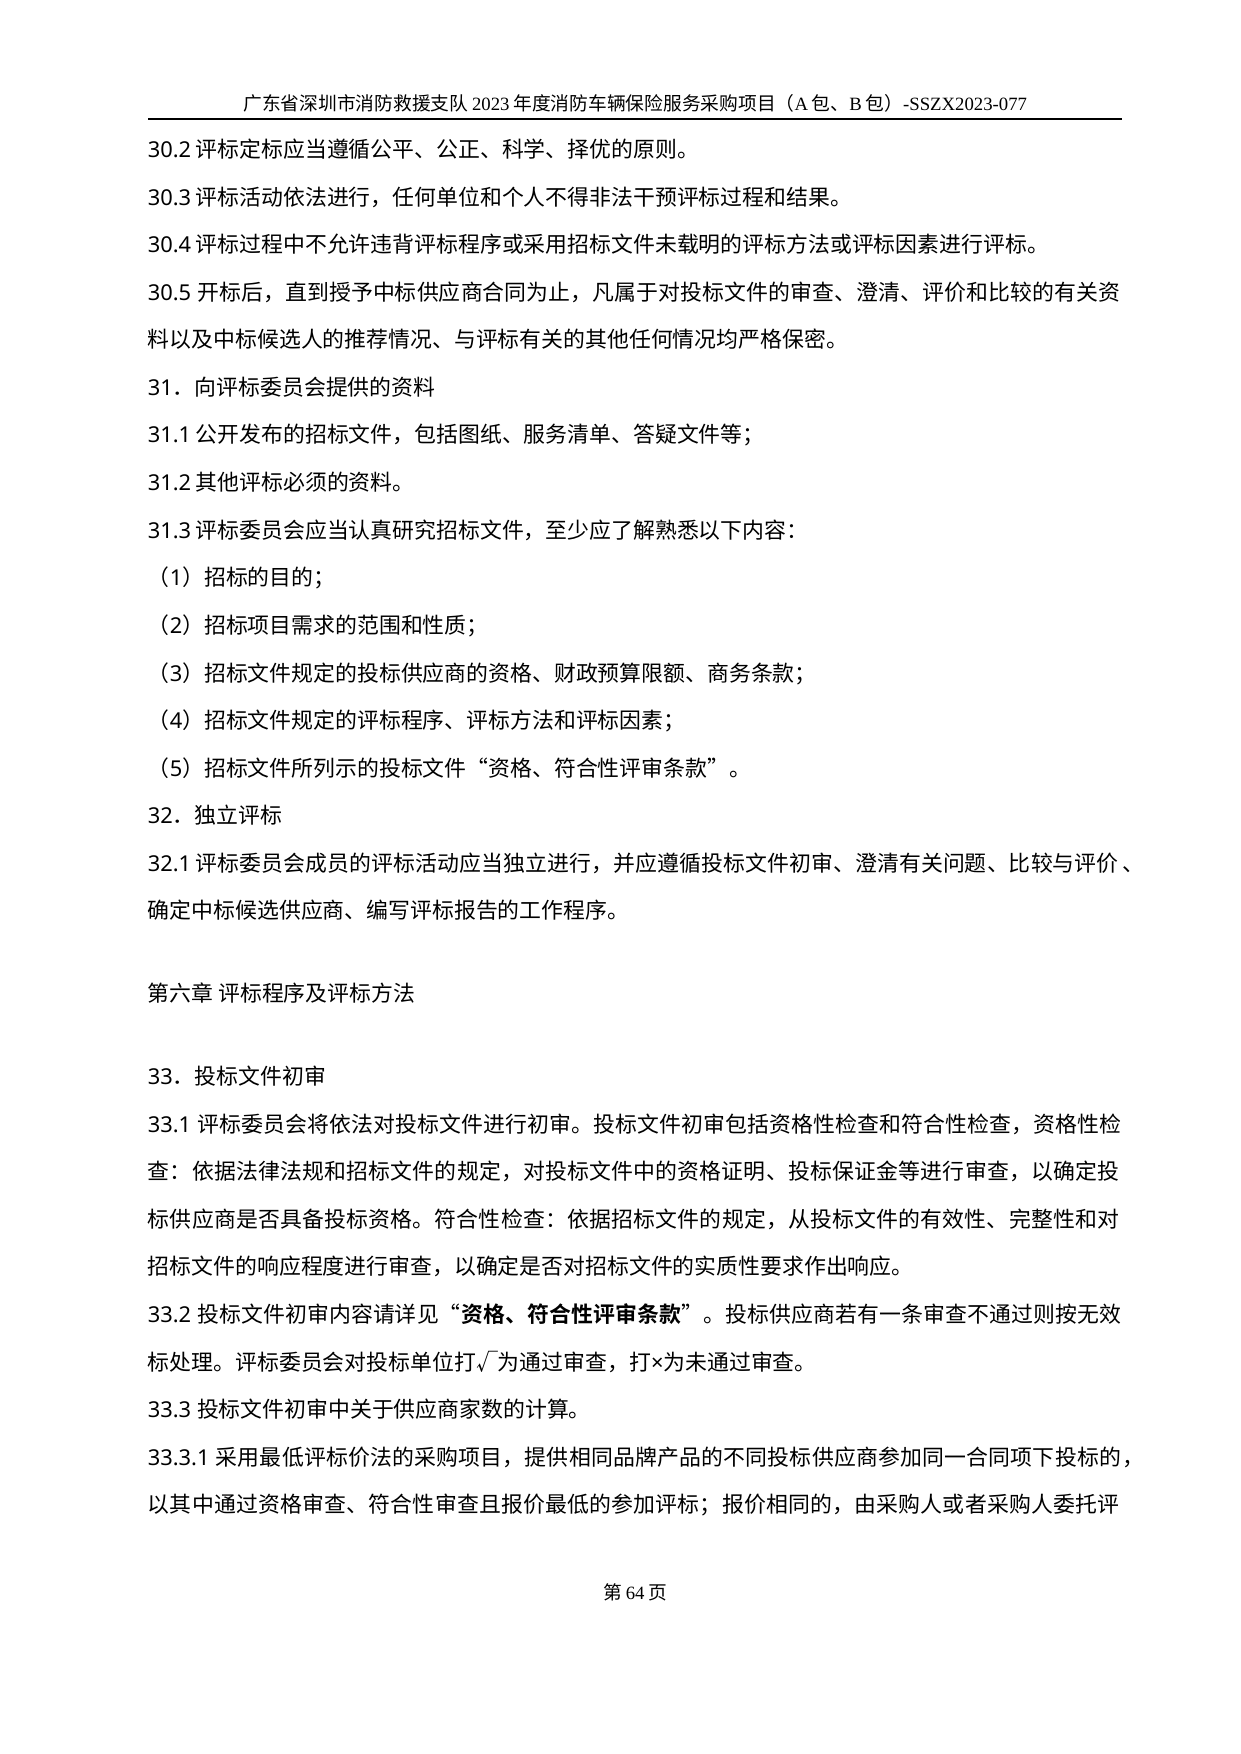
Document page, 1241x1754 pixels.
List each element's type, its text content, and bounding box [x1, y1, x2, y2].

text （5）招标文件所列示的投标文件“资格、符合性评审条款”。 [148, 751, 1122, 782]
text 31.2其他评标必须的资料。 [148, 465, 1122, 497]
text 30.5 开标后，直到授予中标供应商合同为止，凡属于对投标文件的审查、澄清、评价和比较的有关资料以及中标候选人的推荐情况、与评标有关的其他任何情况均严格保密。 [148, 275, 1122, 354]
text 30.3评标活动依法进行，任何单位和个人不得非法干预评标过程和结果。 [148, 179, 1122, 211]
text 33.2 投标文件初审内容请详见“资格、符合性评审条款”。投标供应商若有一条审查不通过则按无效标处理。评标委员会对投标单位打√为通过审查，打×为未通过审查。 [148, 1297, 1122, 1376]
text 33．投标文件初审 [148, 1059, 1122, 1091]
subtitle 第六章 评标程序及评标方法 [148, 968, 1122, 1016]
text 30.4评标过程中不允许违背评标程序或采用招标文件未载明的评标方法或评标因素进行评标。 [148, 227, 1122, 259]
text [148, 1440, 1122, 1519]
text 31.3评标委员会应当认真研究招标文件，至少应了解熟悉以下内容： [148, 513, 1122, 544]
text 32．独立评标 [148, 798, 1122, 830]
text （4）招标文件规定的评标程序、评标方法和评标因素； [148, 703, 1122, 735]
text 31.1公开发布的招标文件，包括图纸、服务清单、答疑文件等； [148, 417, 1122, 449]
text 33.1 评标委员会将依法对投标文件进行初审。投标文件初审包括资格性检查和符合性检查，资格性检查：依据法律法规和招标文件的规定，对投标文件中的资格证明、投标保证金等进行审查，以确定投标供应商是否具备投标资格。符合性检查：依据招标文件的规定，从投标文件的有效性、完整性和对招标文件的响应程度进行审查，以确定是否对招标文件的实质性要求作出响应。 [148, 1107, 1122, 1281]
text 32.1评标委员会成员的评标活动应当独立进行，并应遵循投标文件初审、澄清有关问题、比较与评价、确定中标候选供应商、编写评标报告的工作程序。 [148, 846, 1122, 925]
text 31．向评标委员会提供的资料 [148, 370, 1122, 402]
text （2）招标项目需求的范围和性质； [148, 608, 1122, 640]
text （1）招标的目的； [148, 560, 1122, 592]
text 33.3 投标文件初审中关于供应商家数的计算。 [148, 1392, 1122, 1424]
text （3）招标文件规定的投标供应商的资格、财政预算限额、商务条款； [148, 656, 1122, 687]
text 30.2评标定标应当遵循公平、公正、科学、择优的原则。 [148, 132, 1122, 164]
